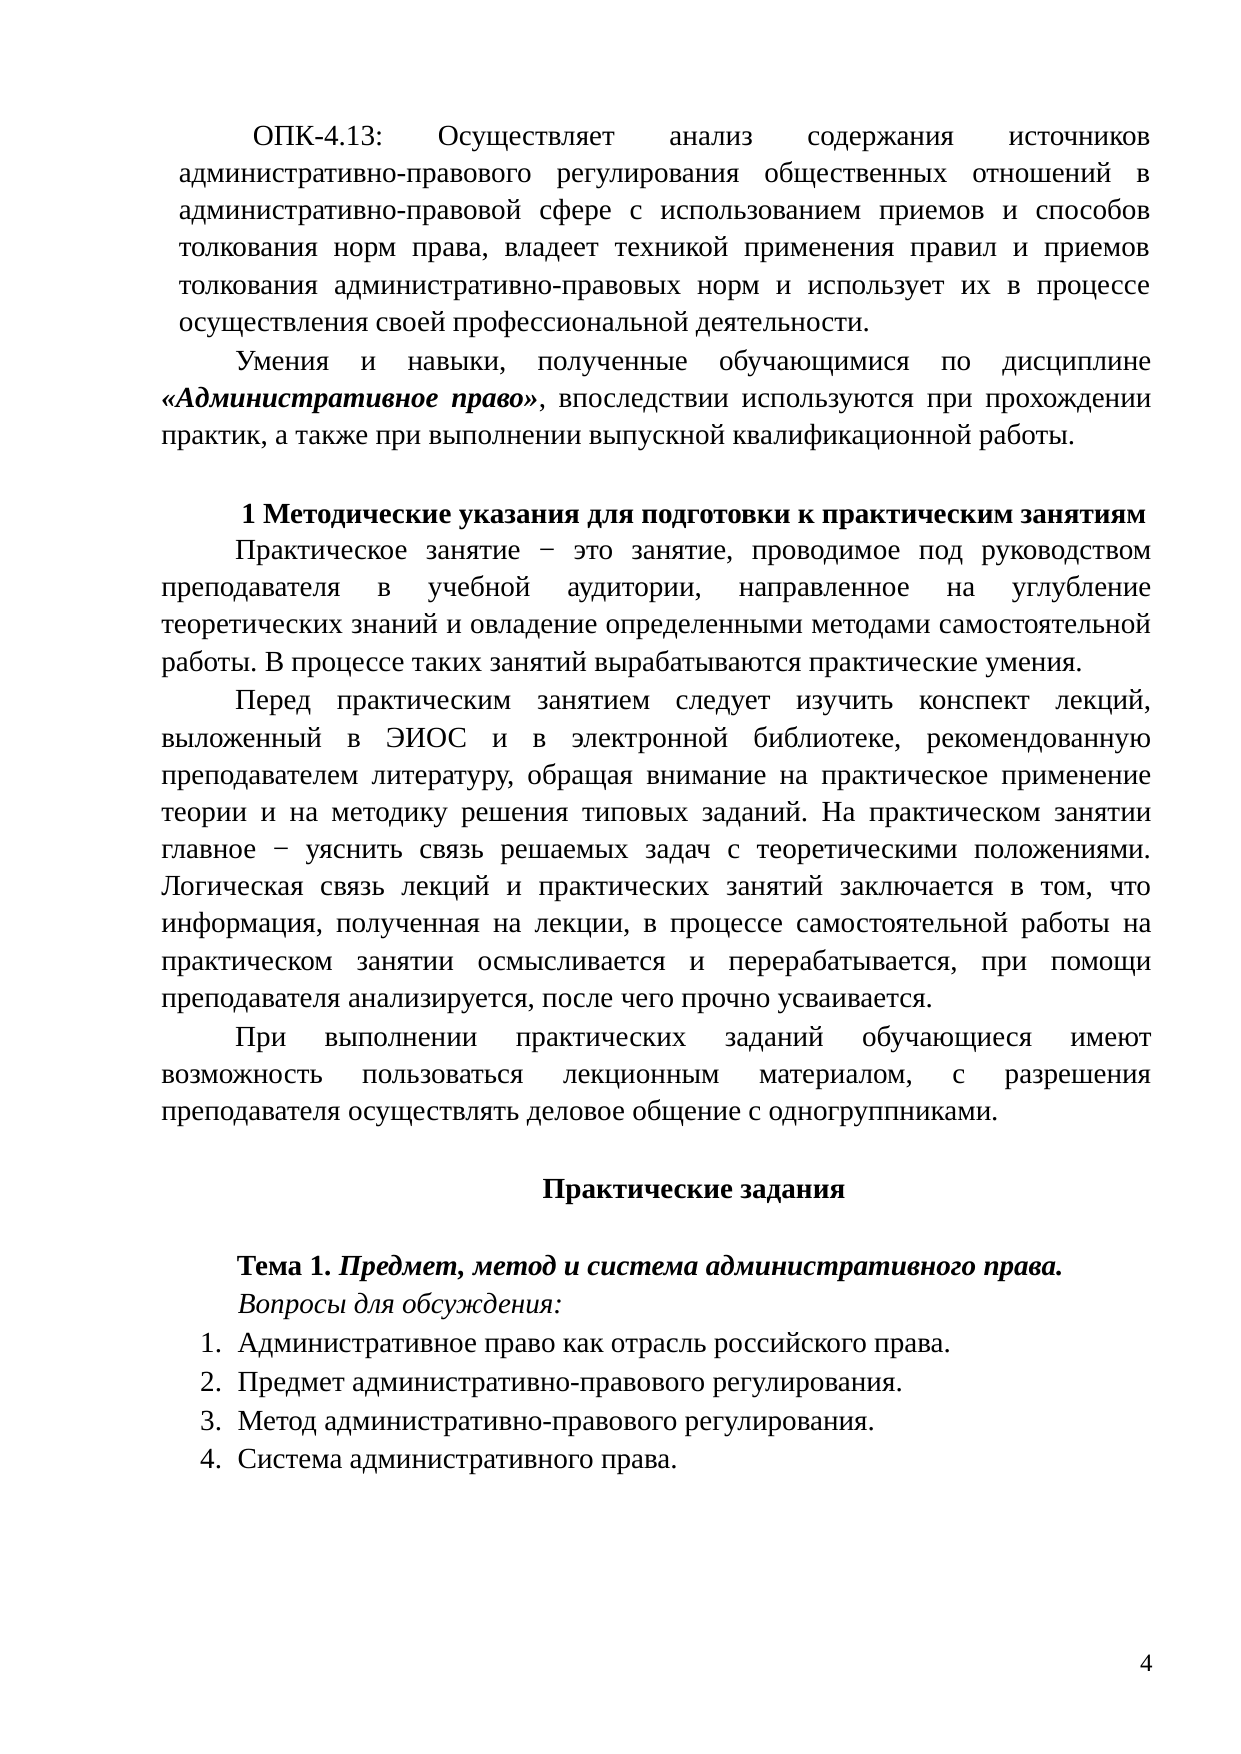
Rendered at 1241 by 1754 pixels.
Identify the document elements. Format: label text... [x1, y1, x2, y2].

list Система административного права. [200, 1441, 1152, 1475]
text При выполнении практических заданий обучающиеся имеют возможность пользоваться лекционным материалом, с разрешения преподавателя осуществлять деловое общение с одногруппниками. [161, 1019, 1152, 1127]
text Умения и навыки, полученные обучающимися по дисциплине «Административное право», впоследствии используются при прохождении практик, а также при выполнении выпускной квалификационной работы. [161, 343, 1152, 451]
text 1 Методические указания для подготовки к практическим занятиям [162, 496, 1147, 529]
text ОПК-4.13: Осуществляет анализ содержания источников административно-правового регулирования общественных отношений в административно-правовой сфере с использованием приемов и способов толкования норм права, владеет техникой применения правил и приемов толкования административно-правовых норм и использует их в процессе осуществления своей профессиональной деятельности. [178, 118, 1151, 337]
list Предмет административно-правового регулирования. [200, 1364, 1152, 1397]
text Перед практическим занятием следует изучить конспект лекций, выложенный в ЭИОС и в электронной библиотеке, рекомендованную преподавателем литературу, обращая внимание на практическое применение теории и на методику решения типовых заданий. На практическом занятии главное − уяснить связь решаемых задач с теоретическими положениями. Логическая связь лекций и практических занятий заключается в том, что информация, полученная на лекции, в процессе самостоятельной работы на практическом занятии осмысливается и перерабатывается, при помощи преподавателя анализируется, после чего прочно усваивается. [161, 682, 1152, 1013]
list Метод административно-правового регулирования. [200, 1403, 1152, 1436]
list Административное право как отрасль российского права. [200, 1325, 1152, 1358]
text Практические задания [237, 1171, 1151, 1205]
text Практическое занятие − это занятие, проводимое под руководством преподавателя в учебной аудитории, направленное на углубление теоретических знаний и овладение определенными методами самостоятельной работы. В процессе таких занятий вырабатываются практические умения. [161, 532, 1152, 677]
text Тема 1. Предмет, метод и система административного права. Вопросы для обсуждения: [237, 1248, 1152, 1319]
